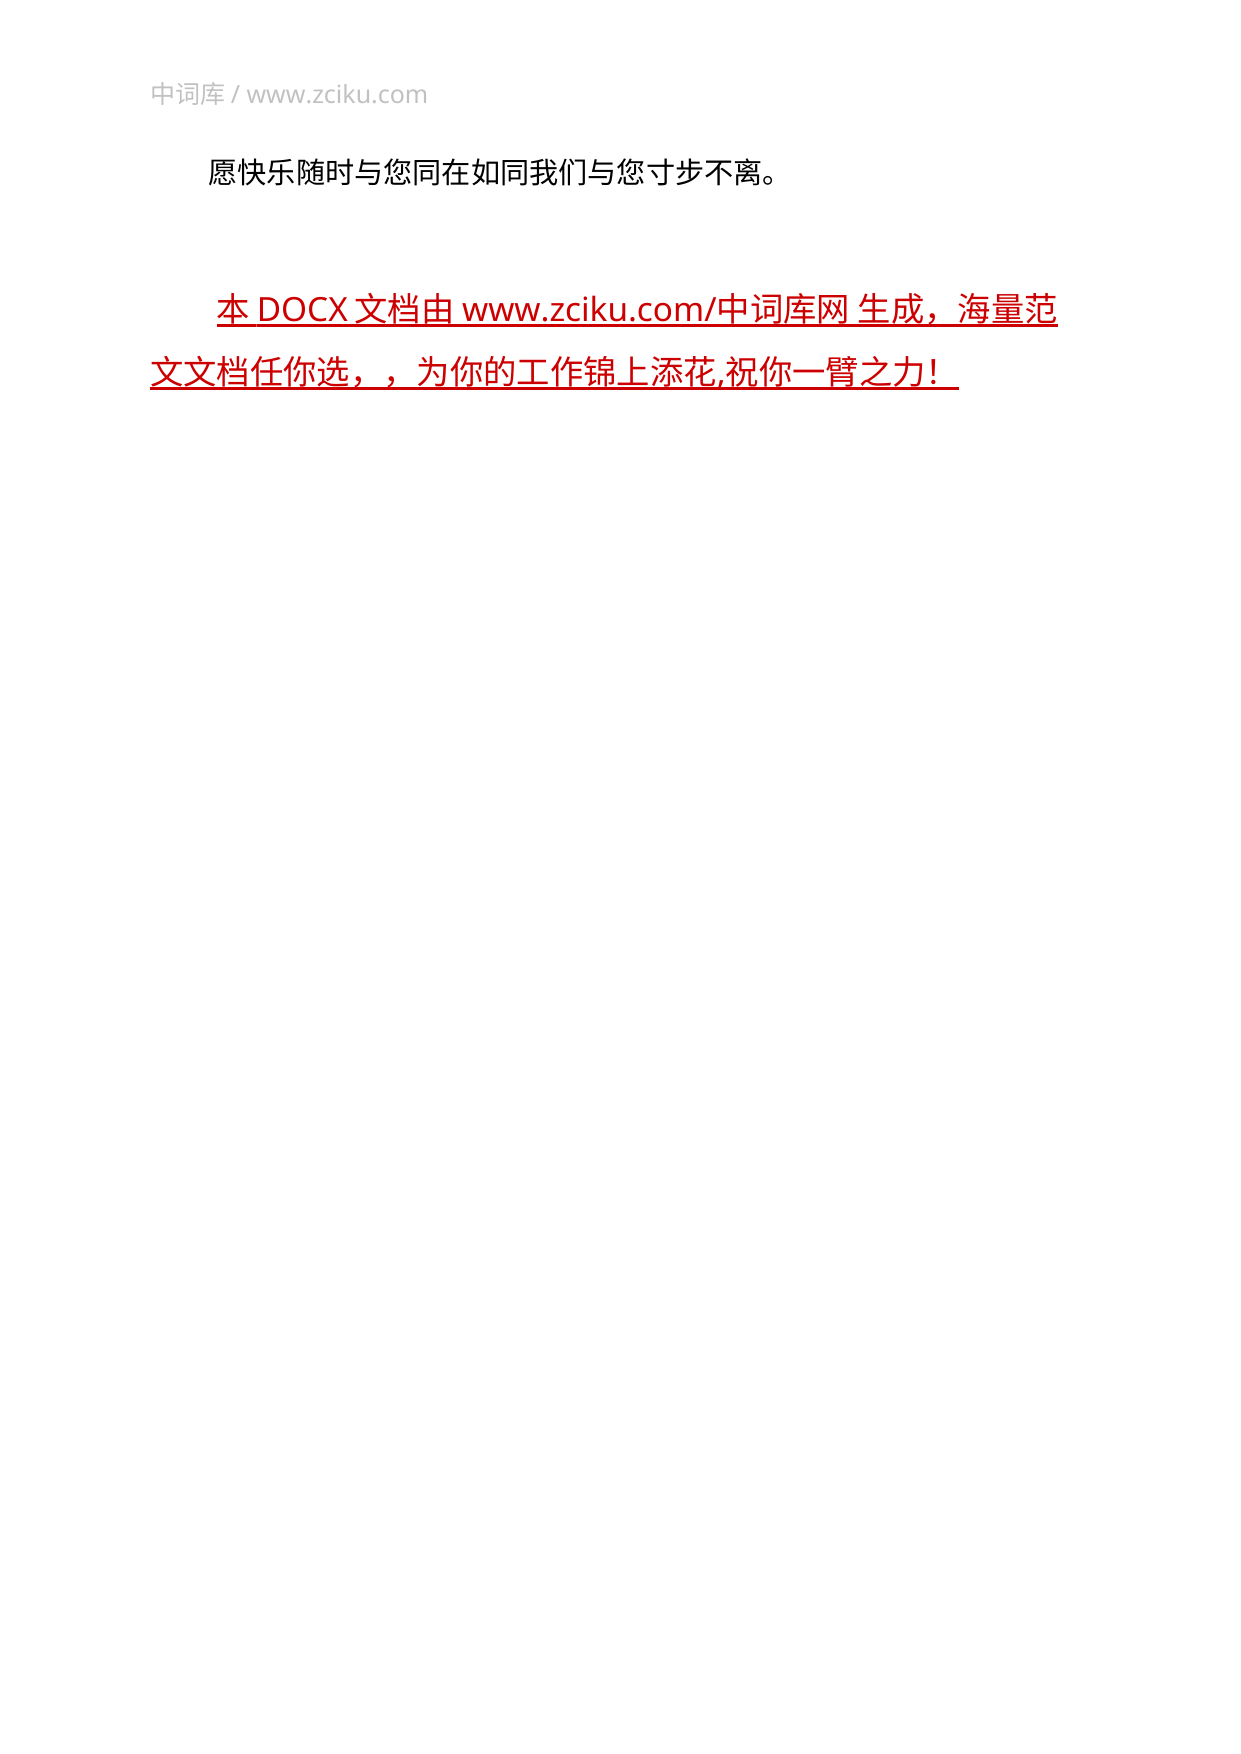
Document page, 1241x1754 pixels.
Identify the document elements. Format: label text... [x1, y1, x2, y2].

text 愿快乐随时与您同在如同我们与您寸步不离。 [150, 150, 1090, 192]
text 本DOCX文档由 www.zciku.com/中词库网 生成，海量范文文档任你选，，为你的工作锦上添花,祝你一臂之力！ [150, 283, 1090, 394]
